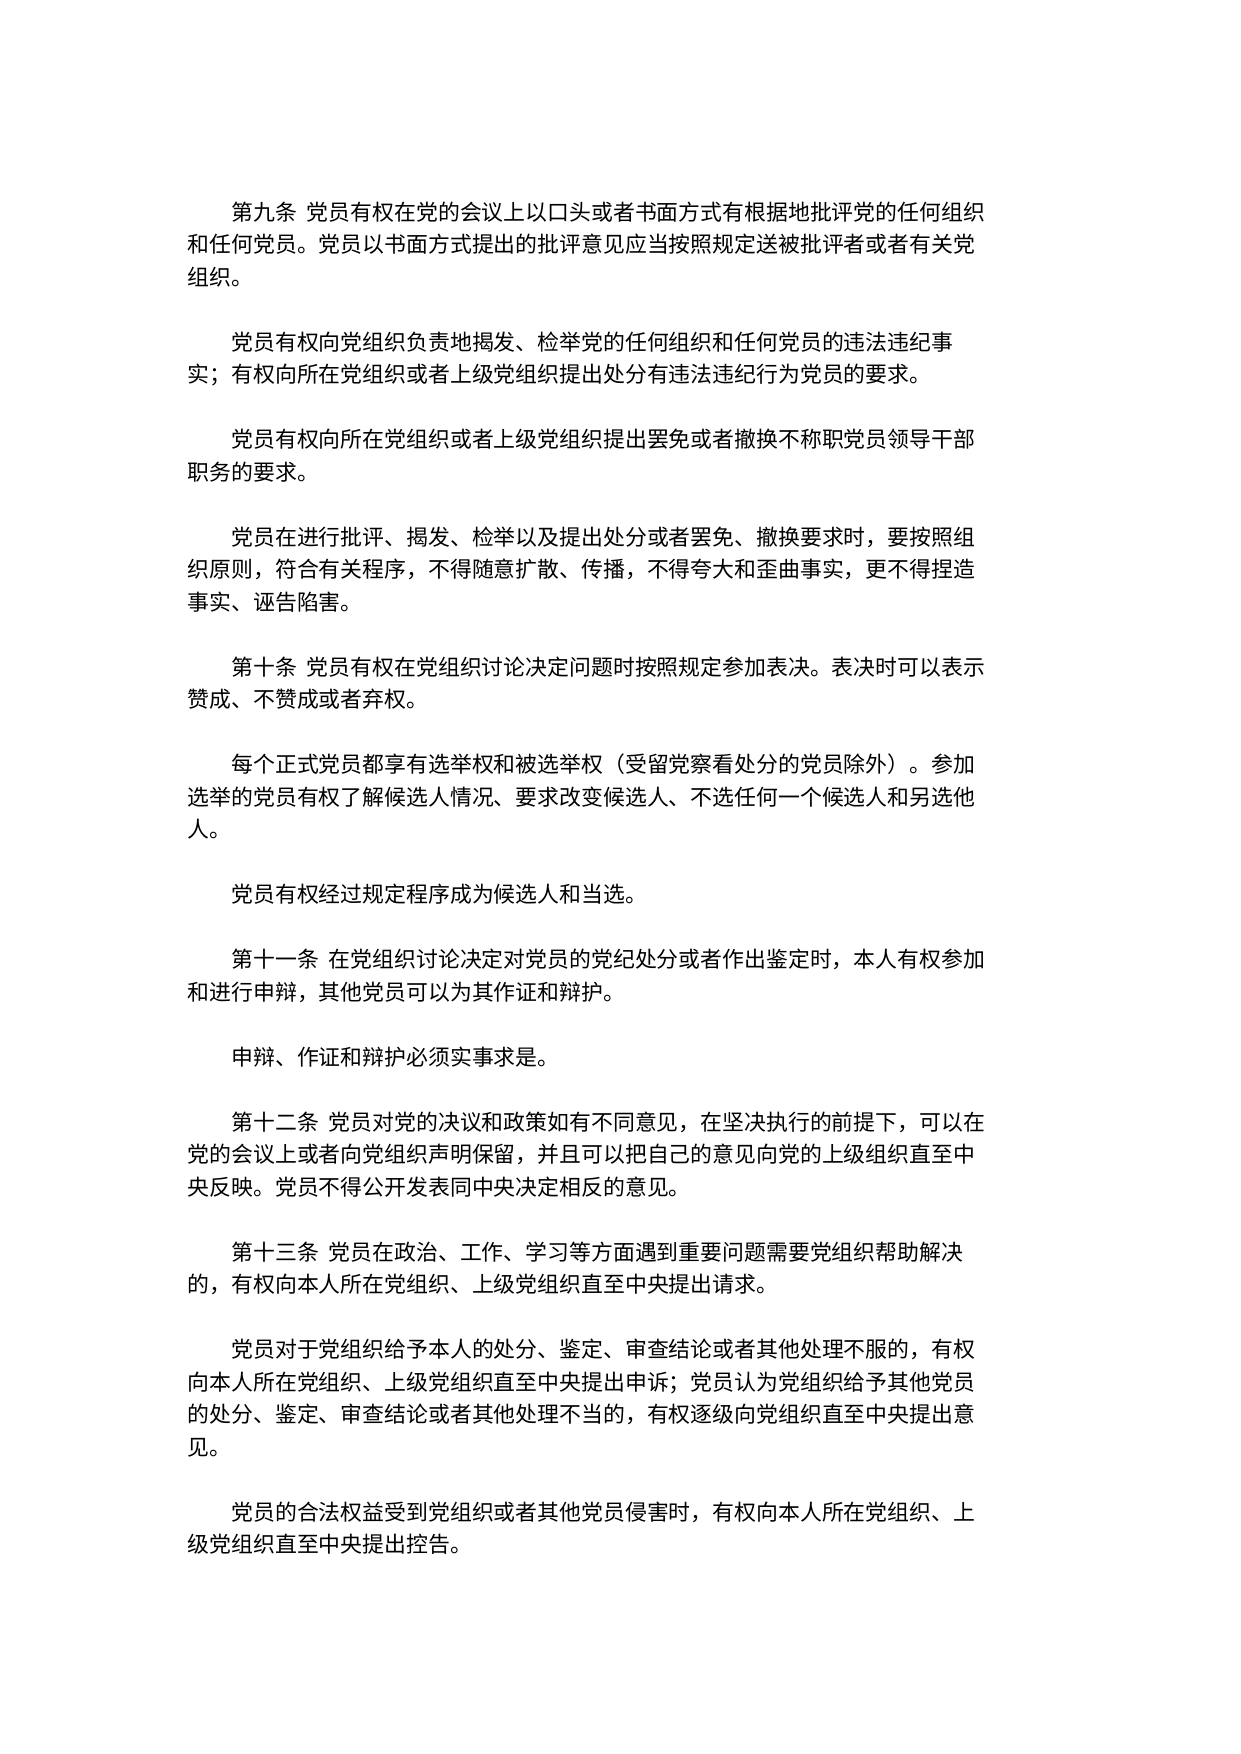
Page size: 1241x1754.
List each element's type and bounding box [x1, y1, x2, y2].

table_header [188, 162, 992, 1559]
